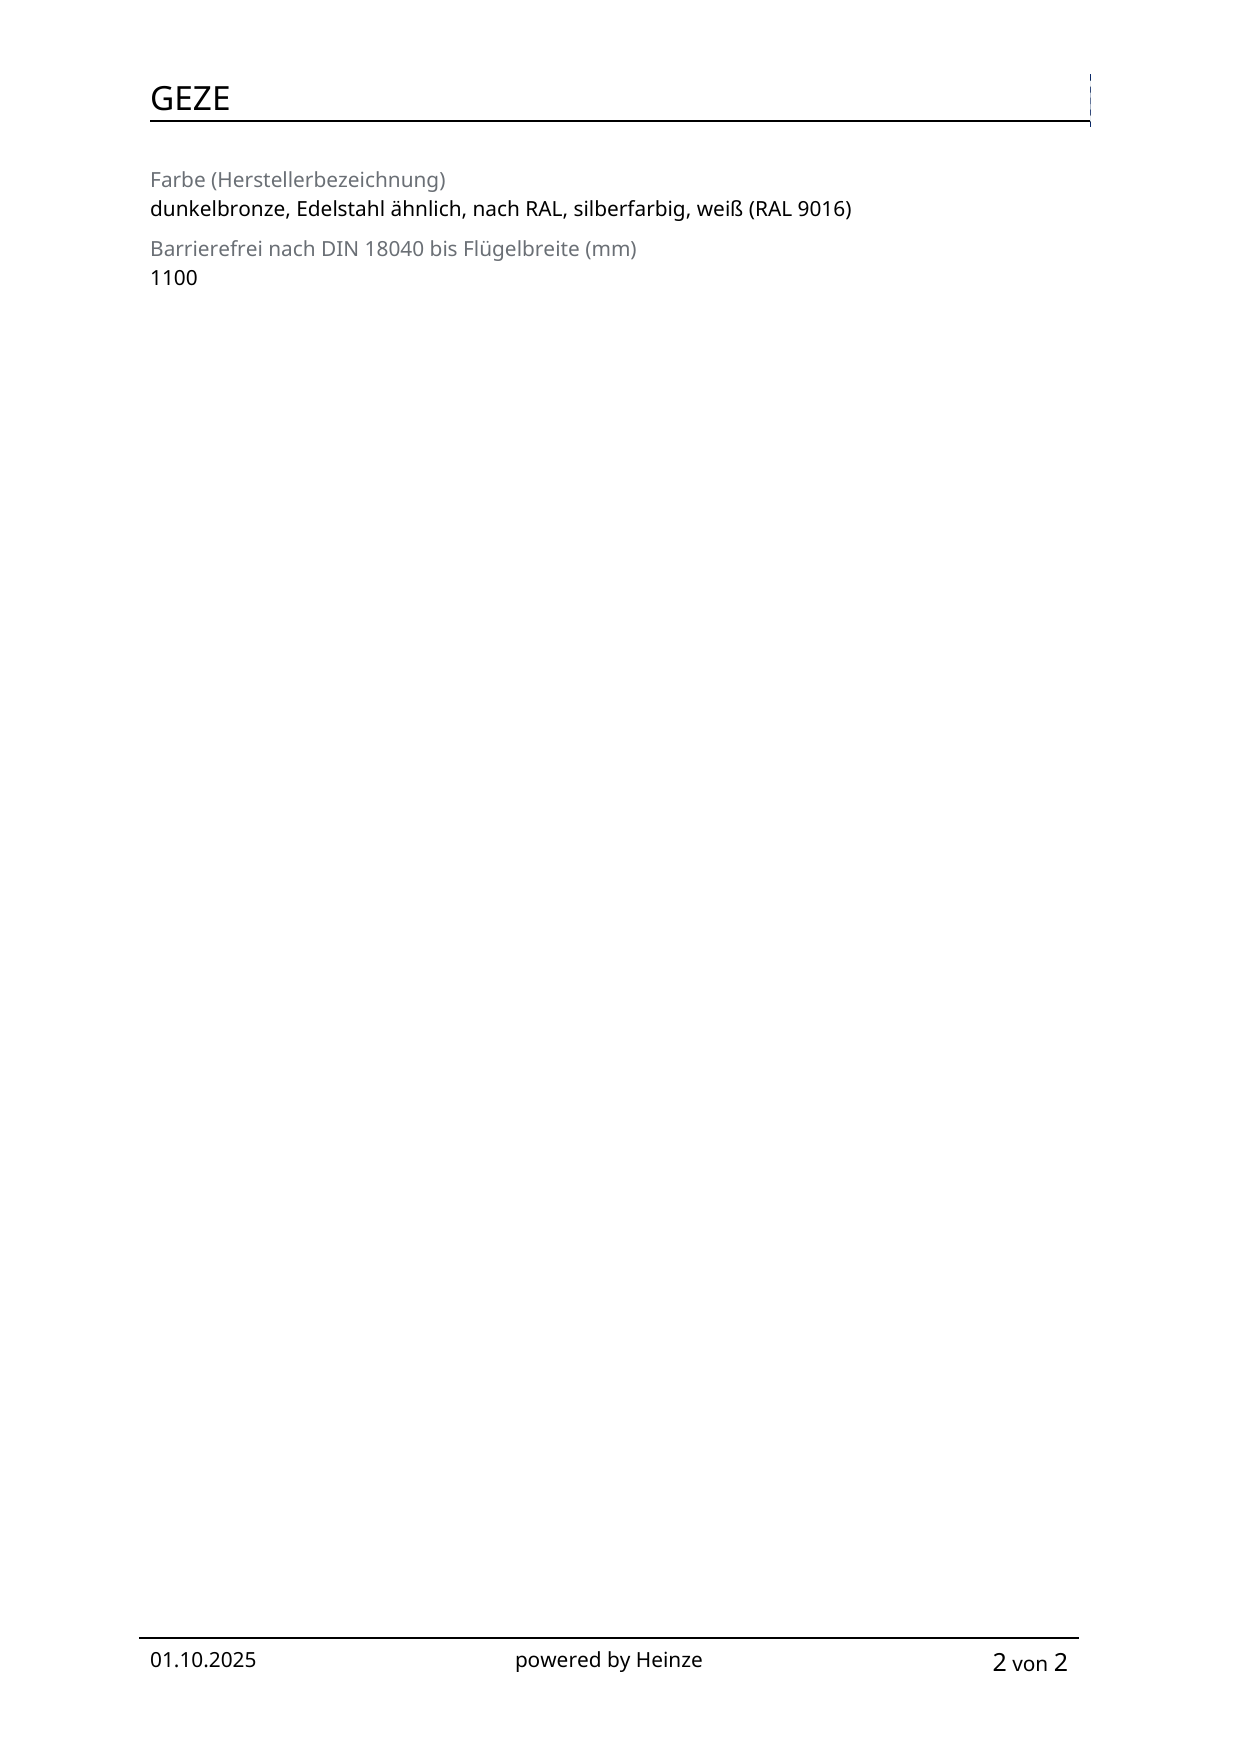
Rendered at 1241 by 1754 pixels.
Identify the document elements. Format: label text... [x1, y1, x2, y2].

text 1100 [150, 263, 1090, 291]
text Farbe (Herstellerbezeichnung) [150, 165, 1090, 194]
text dunkelbronze, Edelstahl ähnlich, nach RAL, silberfarbig, weiß (RAL 9016) [150, 194, 1090, 222]
text Barrierefrei nach DIN 18040 bis Flügelbreite (mm) [150, 234, 1090, 263]
